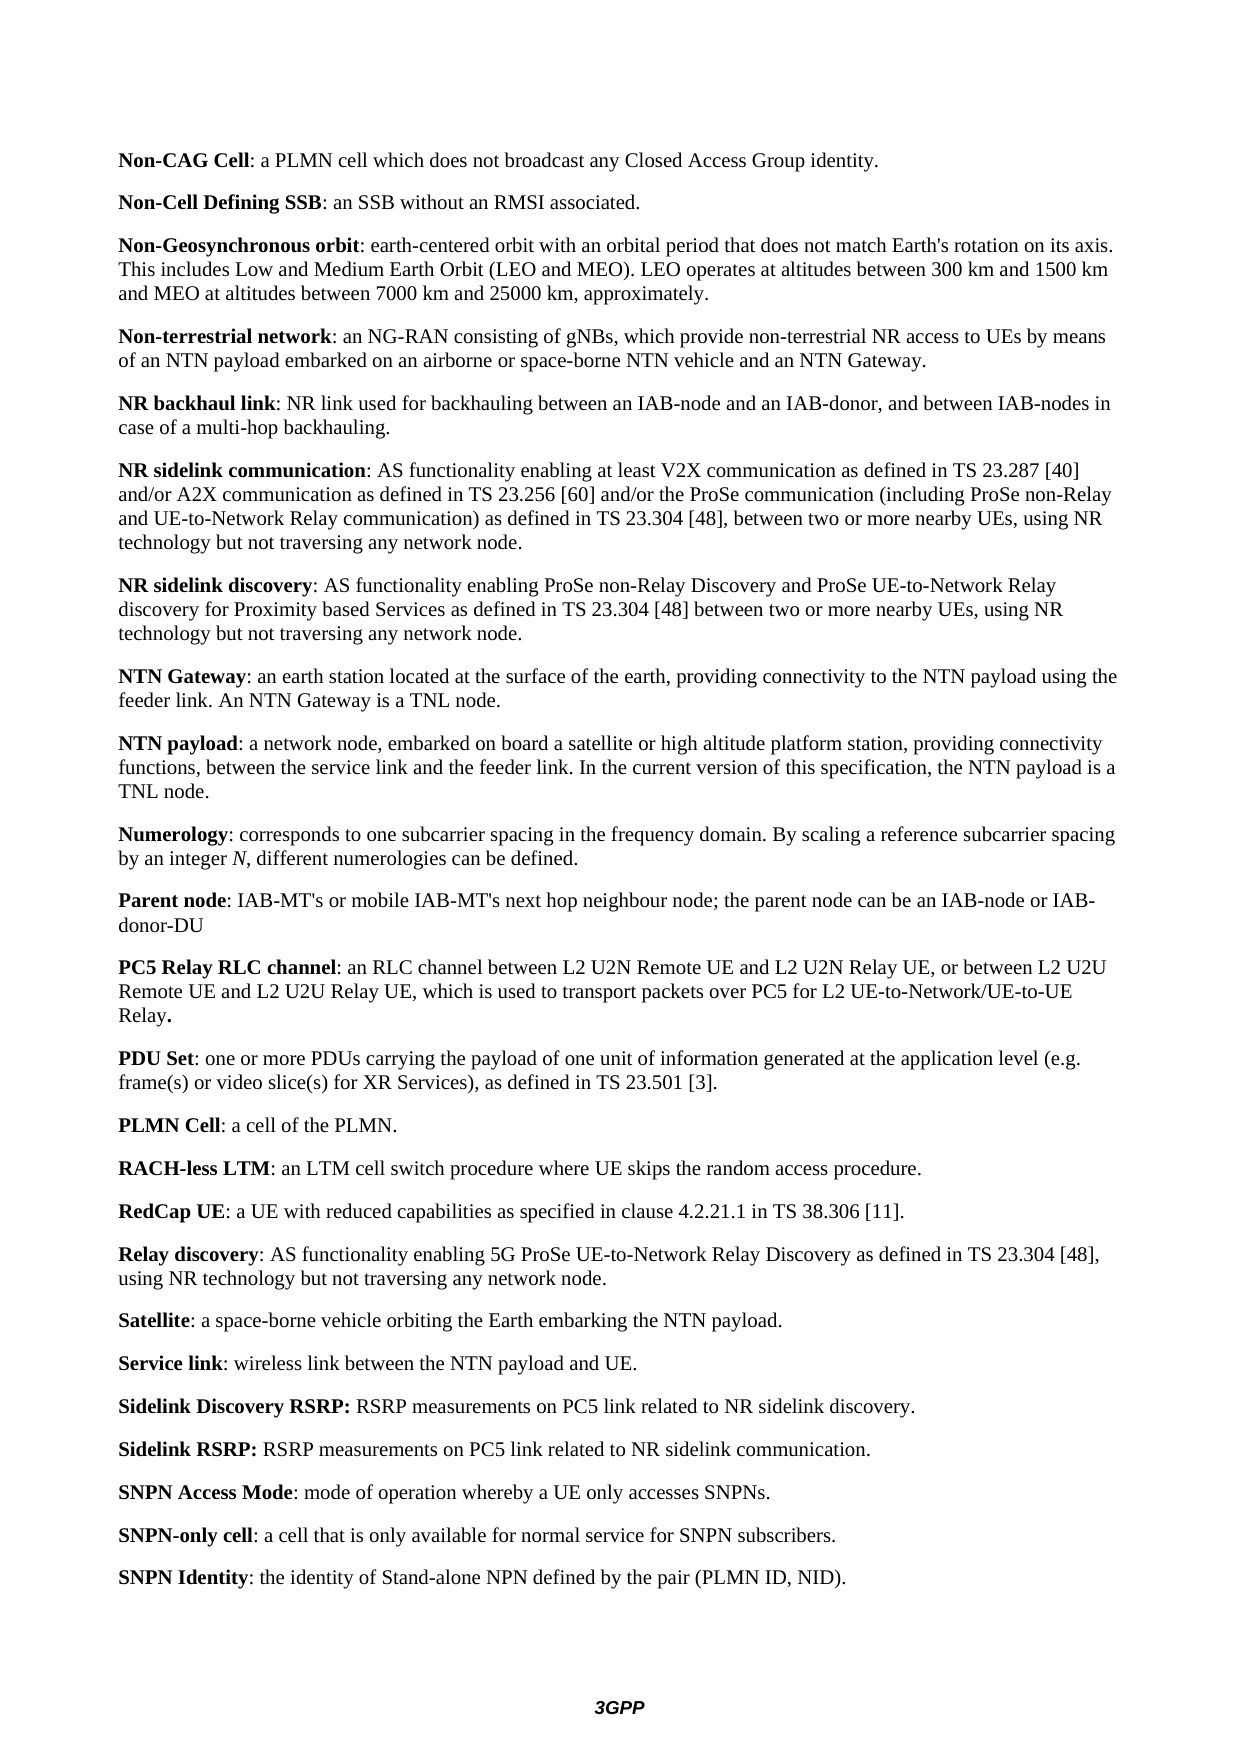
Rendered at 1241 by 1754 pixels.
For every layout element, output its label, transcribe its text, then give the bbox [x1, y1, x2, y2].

text RedCap UE: a UE with reduced capabilities as specified in clause 4.2.21.1 in TS 38.306 [11]. [118, 1199, 1122, 1223]
text Numerology: corresponds to one subcarrier spacing in the frequency domain. By scaling a reference subcarrier spacing by an integer N, different numerologies can be defined. [118, 822, 1122, 870]
text Non-CAG Cell: a PLMN cell which does not broadcast any Closed Access Group identity. [118, 147, 1122, 172]
text PC5 Relay RLC channel: an RLC channel between L2 U2N Remote UE and L2 U2N Relay UE, or between L2 U2U Remote UE and L2 U2U Relay UE, which is used to transport packets over PC5 for L2 UE-to-Network/UE-to-UE Relay. [118, 955, 1122, 1027]
text NR backhaul link: NR link used for backhauling between an IAB-node and an IAB-donor, and between IAB-nodes in case of a multi-hop backhauling. [118, 391, 1122, 439]
text Service link: wireless link between the NTN payload and UE. [118, 1351, 1122, 1375]
text Non-terrestrial network: an NG-RAN consisting of gNBs, which provide non-terrestrial NR access to UEs by means of an NTN payload embarked on an airborne or space-borne NTN vehicle and an NTN Gateway. [118, 324, 1122, 372]
text Sidelink RSRP: RSRP measurements on PC5 link related to NR sidelink communication. [118, 1437, 1122, 1461]
text SNPN-only cell: a cell that is only available for normal service for SNPN subscribers. [118, 1522, 1122, 1547]
text SNPN Access Mode: mode of operation whereby a UE only accesses SNPNs. [118, 1480, 1122, 1504]
text NTN payload: a network node, embarked on board a satellite or high altitude platform station, providing connectivity functions, between the service link and the feeder link. In the current version of this specification, the NTN payload is a TNL node. [118, 731, 1122, 803]
text NR sidelink discovery: AS functionality enabling ProSe non-Relay Discovery and ProSe UE-to-Network Relay discovery for Proximity based Services as defined in TS 23.304 [48] between two or more nearby UEs, using NR technology but not traversing any network node. [118, 573, 1122, 645]
text SNPN Identity: the identity of Stand-alone NPN defined by the pair (PLMN ID, NID). [118, 1565, 1122, 1589]
text RACH-less LTM: an LTM cell switch procedure where UE skips the random access procedure. [118, 1156, 1122, 1180]
text Parent node: IAB-MT's or mobile IAB-MT's next hop neighbour node; the parent node can be an IAB-node or IAB-donor-DU [118, 888, 1122, 937]
text Relay discovery: AS functionality enabling 5G ProSe UE-to-Network Relay Discovery as defined in TS 23.304 [48], using NR technology but not traversing any network node. [118, 1242, 1122, 1290]
text NR sidelink communication: AS functionality enabling at least V2X communication as defined in TS 23.287 [40] and/or A2X communication as defined in TS 23.256 [60] and/or the ProSe communication (including ProSe non-Relay and UE-to-Network Relay communication) as defined in TS 23.304 [48], between two or more nearby UEs, using NR technology but not traversing any network node. [118, 458, 1122, 554]
text Satellite: a space-borne vehicle orbiting the Earth embarking the NTN payload. [118, 1308, 1122, 1332]
text NTN Gateway: an earth station located at the surface of the earth, providing connectivity to the NTN payload using the feeder link. An NTN Gateway is a TNL node. [118, 664, 1122, 712]
text PLMN Cell: a cell of the PLMN. [118, 1113, 1122, 1137]
text Non-Geosynchronous orbit: earth-centered orbit with an orbital period that does not match Earth's rotation on its axis. This includes Low and Medium Earth Orbit (LEO and MEO). LEO operates at altitudes between 300 km and 1500 km and MEO at altitudes between 7000 km and 25000 km, approximately. [118, 233, 1122, 305]
text Non-Cell Defining SSB: an SSB without an RMSI associated. [118, 190, 1122, 214]
text PDU Set: one or more PDUs carrying the payload of one unit of information generated at the application level (e.g. frame(s) or video slice(s) for XR Services), as defined in TS 23.501 [3]. [118, 1046, 1122, 1094]
text Sidelink Discovery RSRP: RSRP measurements on PC5 link related to NR sidelink discovery. [118, 1394, 1122, 1418]
